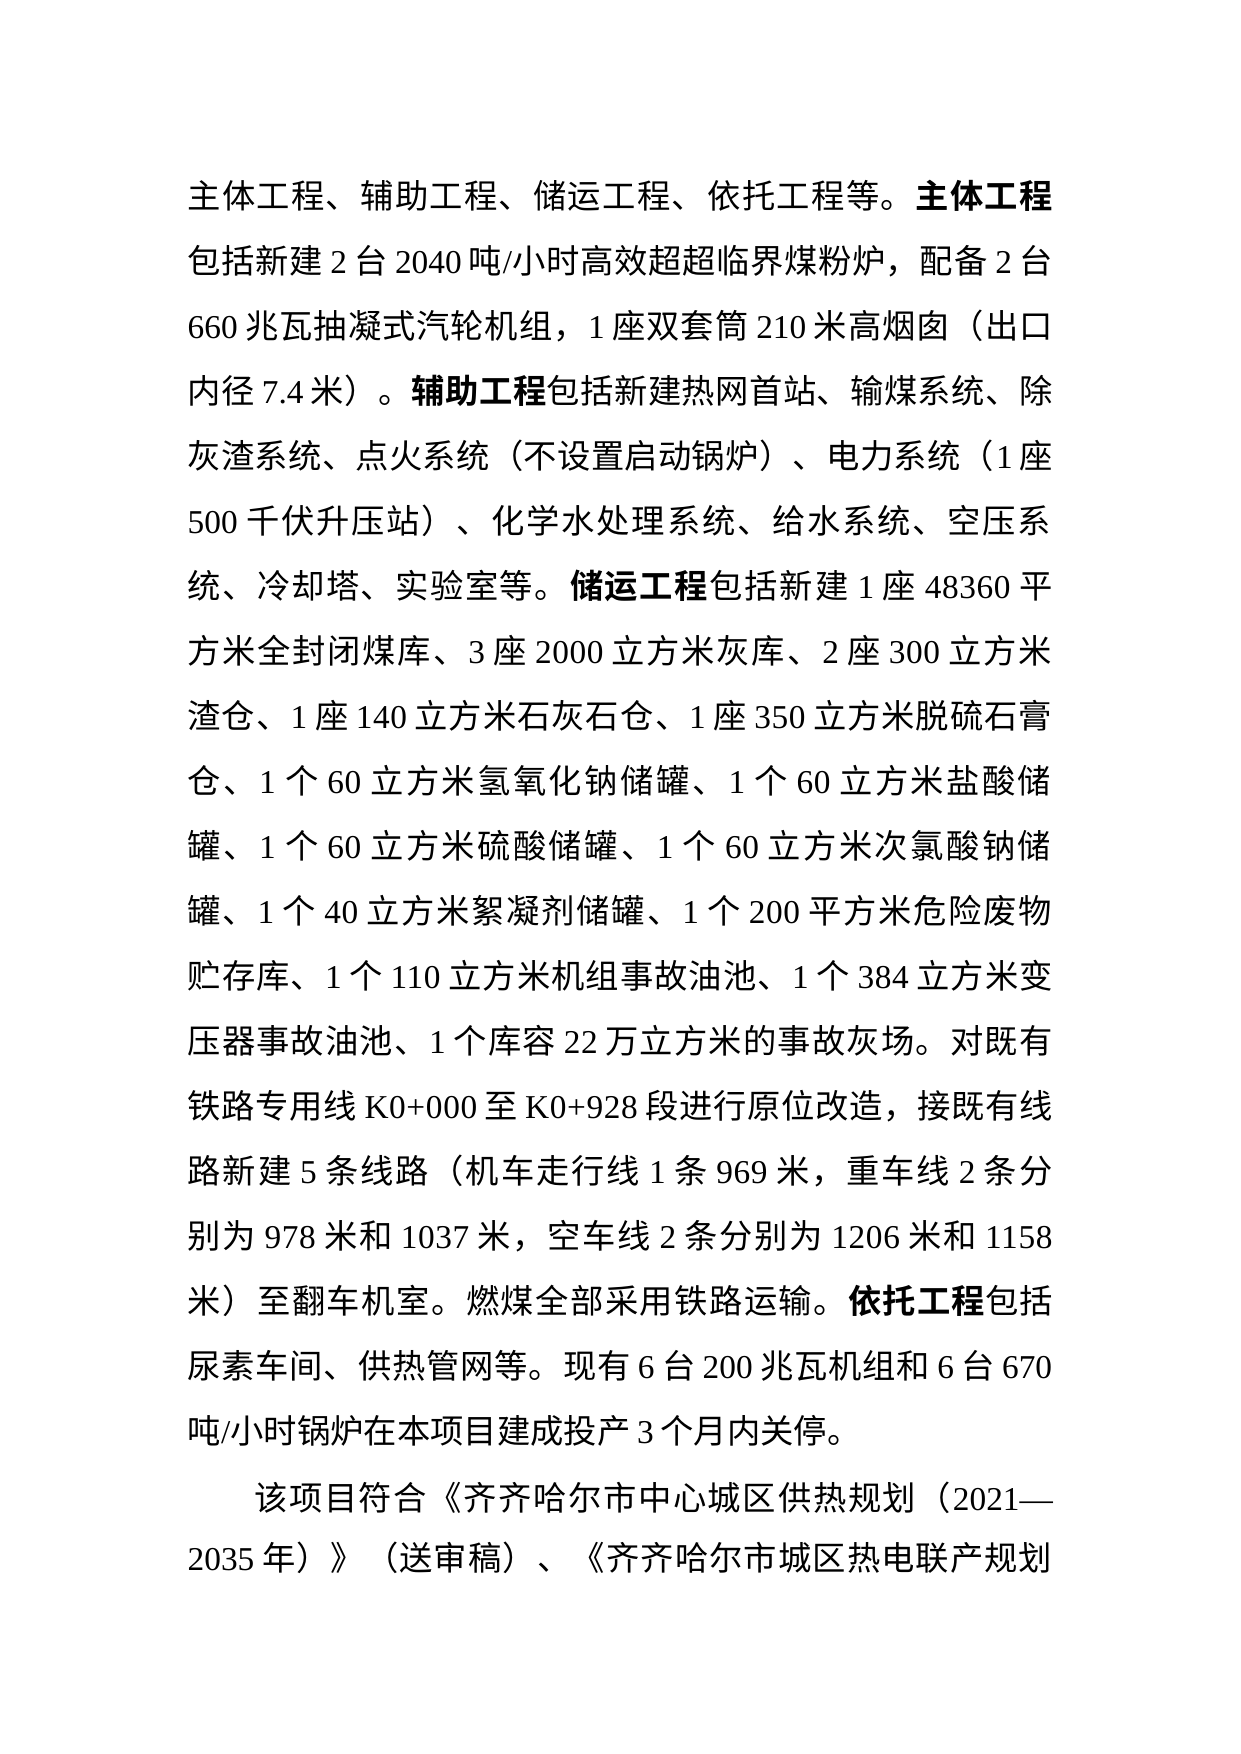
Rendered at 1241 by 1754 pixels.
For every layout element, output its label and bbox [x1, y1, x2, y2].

text [187, 1462, 1053, 1583]
text [187, 162, 1053, 1462]
